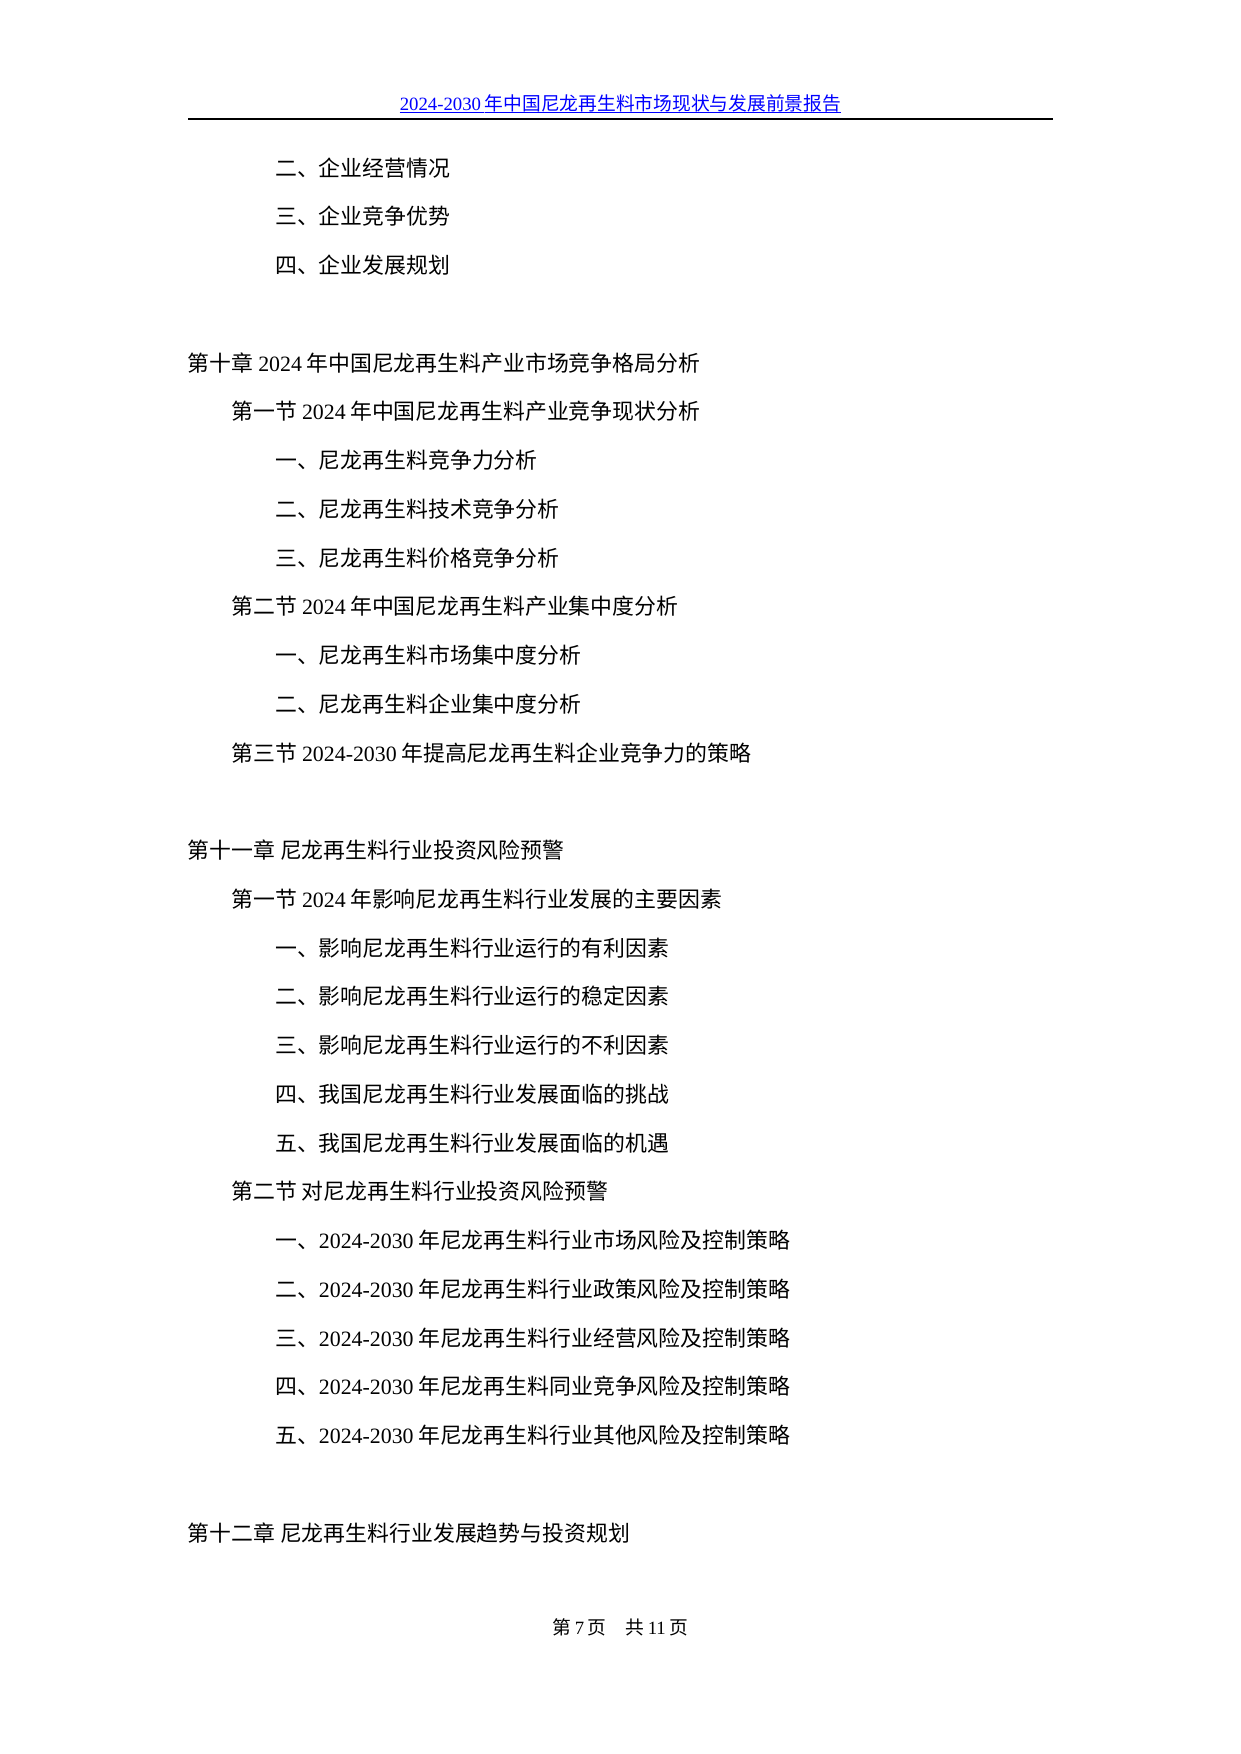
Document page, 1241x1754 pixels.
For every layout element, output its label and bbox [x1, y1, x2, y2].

text [187, 150, 1053, 1548]
